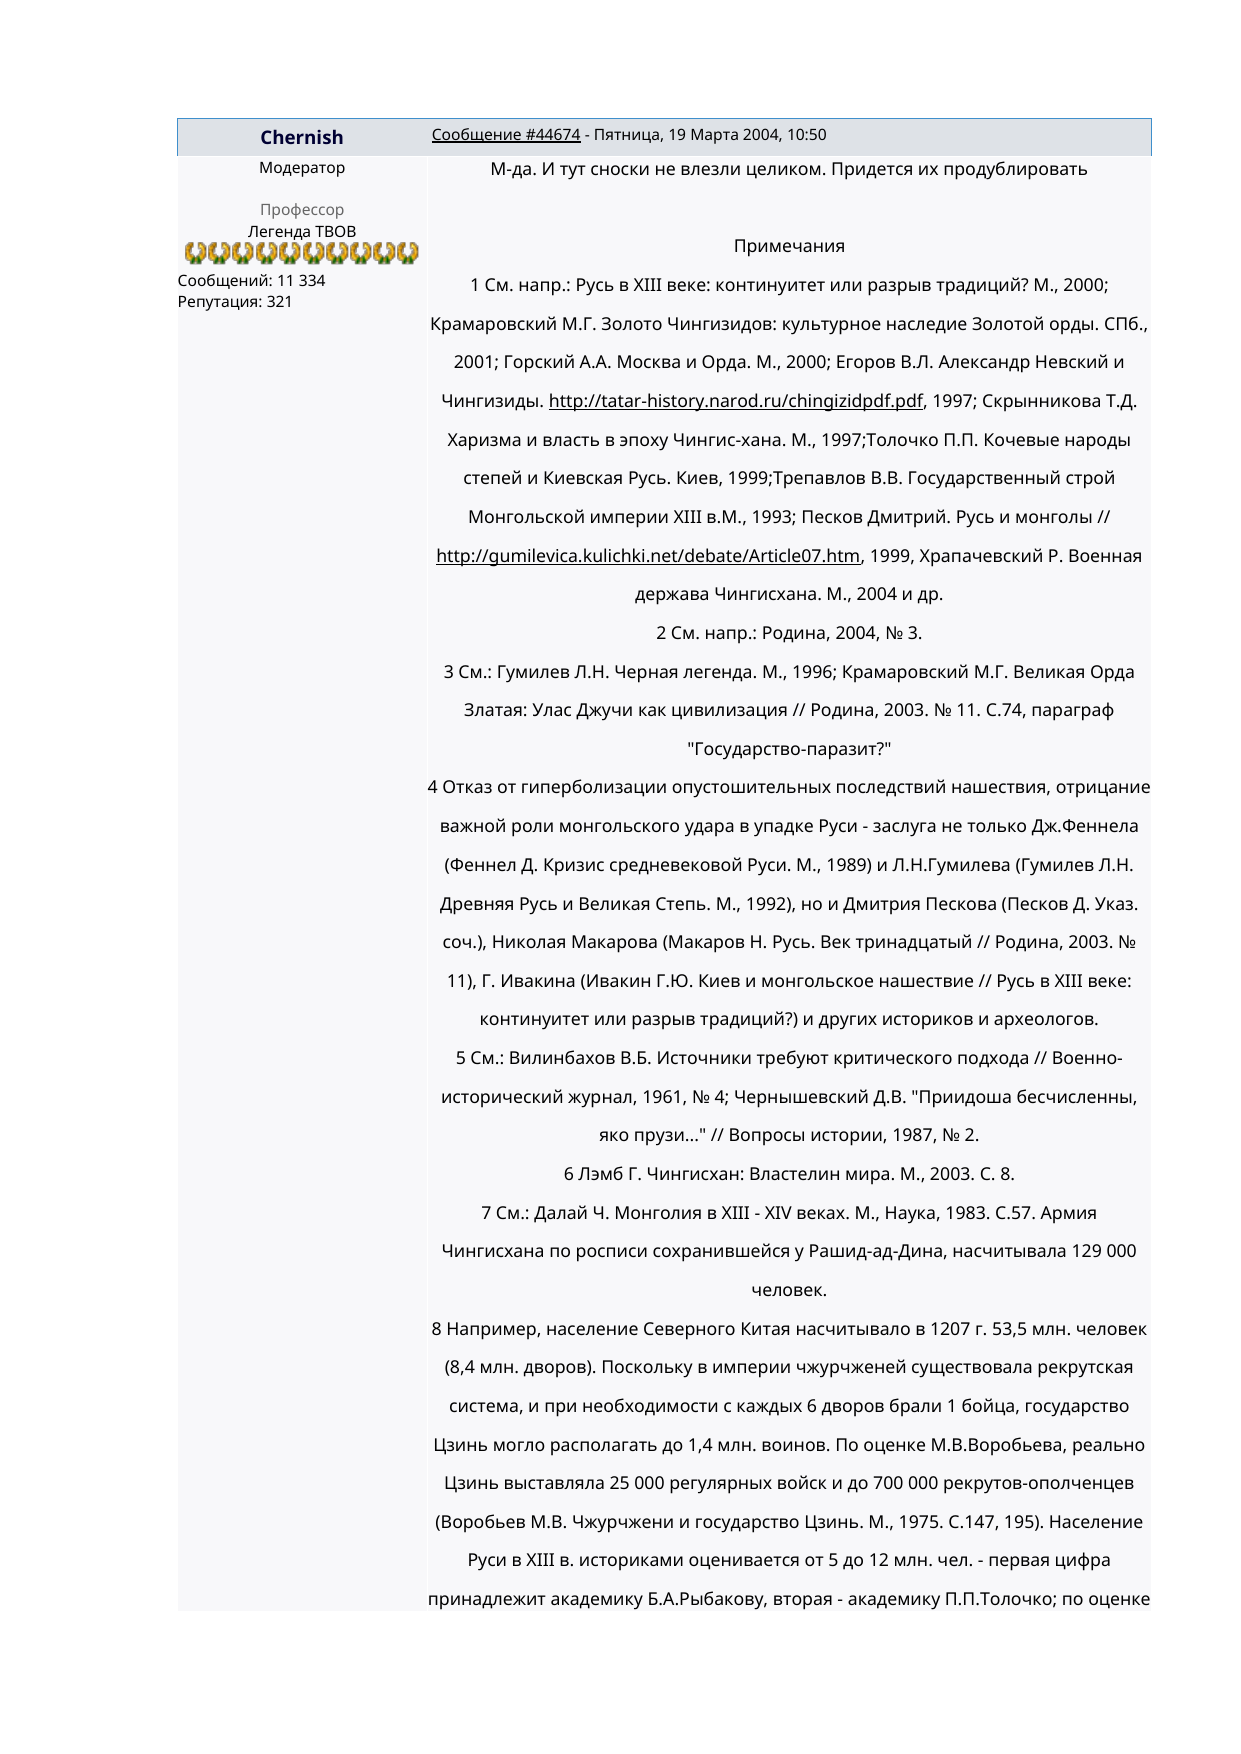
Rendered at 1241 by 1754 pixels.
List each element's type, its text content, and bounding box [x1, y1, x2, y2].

table_header Сообщение #44674 - Пятница, 19 Марта 2004, 10:50 [427, 119, 1151, 156]
table_header [178, 119, 427, 156]
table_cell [178, 157, 427, 1611]
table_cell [428, 157, 1151, 1611]
picture [184, 241, 420, 266]
